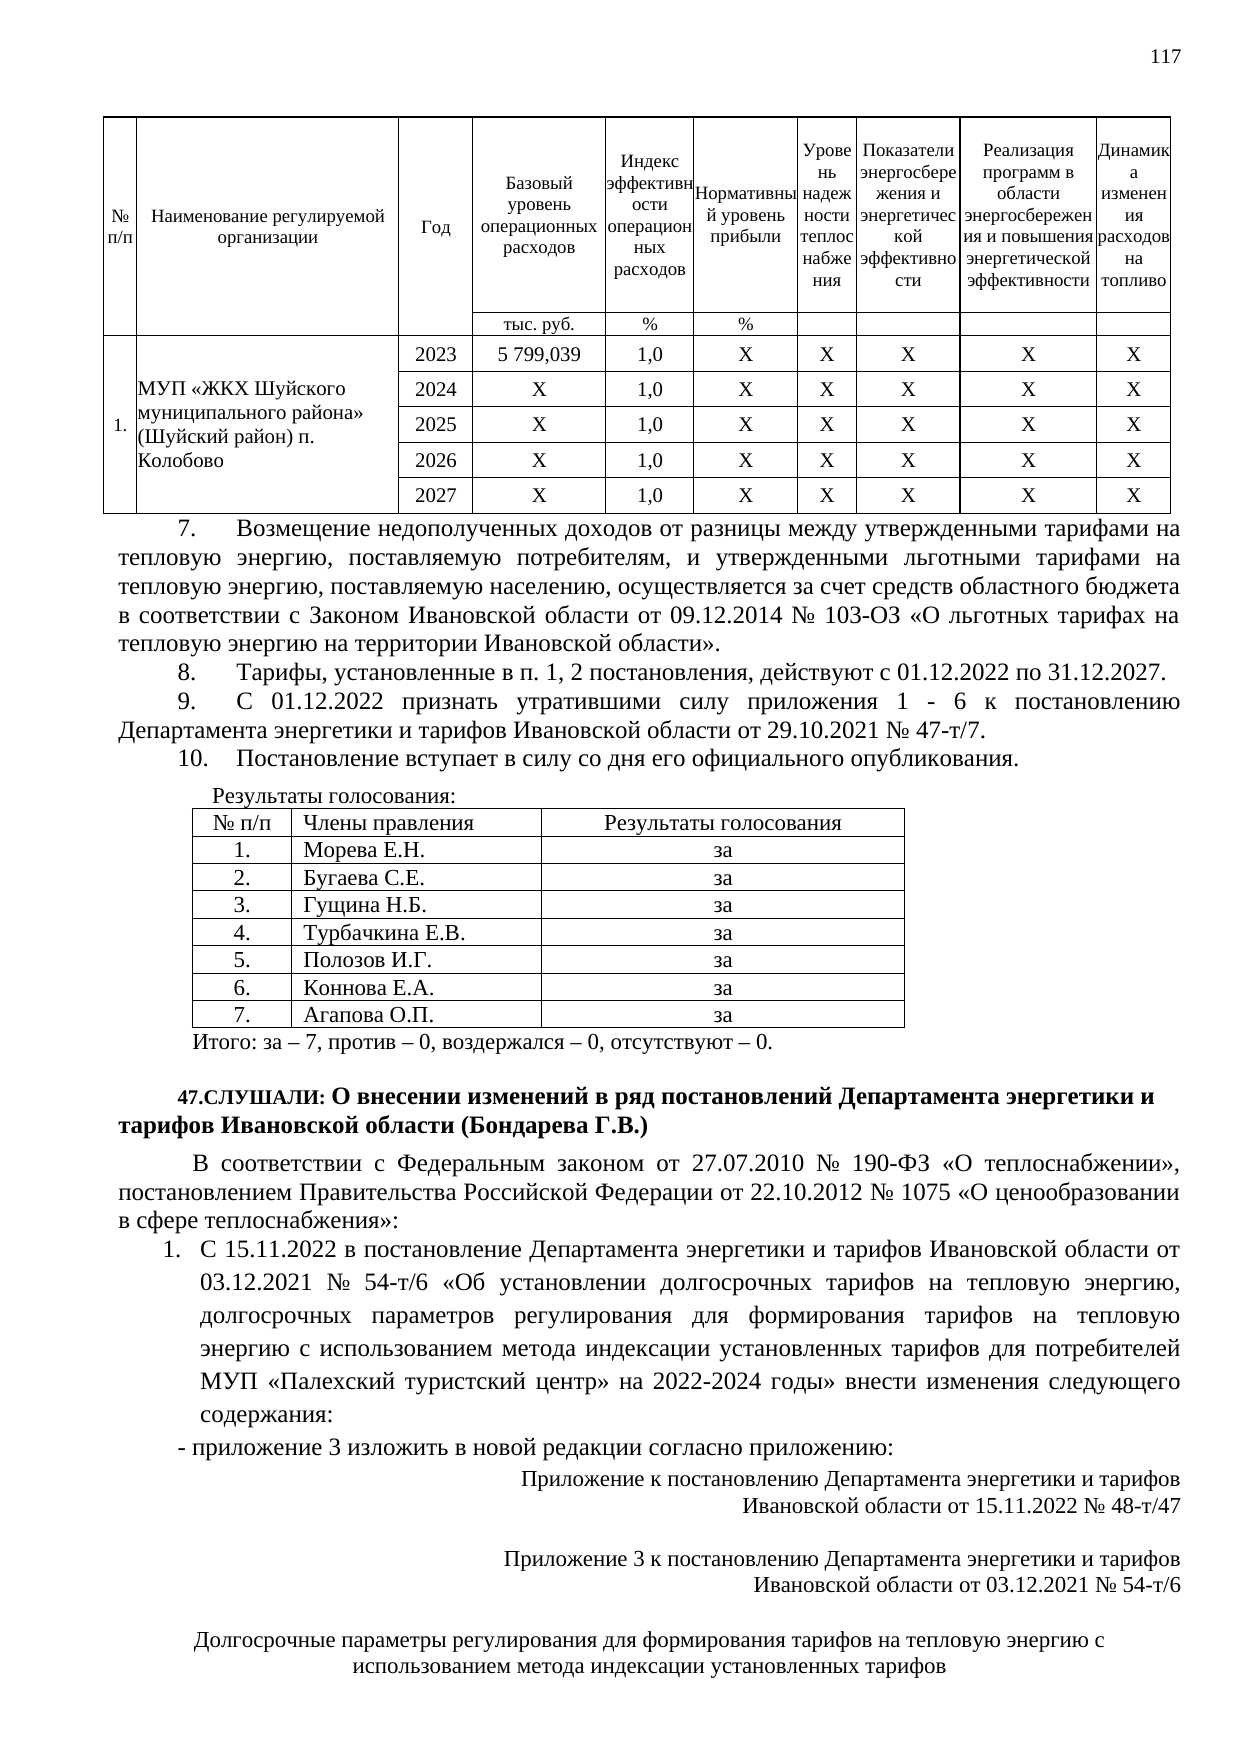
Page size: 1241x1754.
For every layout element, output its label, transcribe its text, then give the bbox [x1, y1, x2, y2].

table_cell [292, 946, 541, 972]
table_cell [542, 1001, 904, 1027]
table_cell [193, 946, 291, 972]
list С 01.12.2022 признать утратившими силу приложения 1 - 6 к постановлению Департамента энергетики и тарифов Ивановской области от 29.10.2021 № 47-т/7. [118, 686, 1181, 743]
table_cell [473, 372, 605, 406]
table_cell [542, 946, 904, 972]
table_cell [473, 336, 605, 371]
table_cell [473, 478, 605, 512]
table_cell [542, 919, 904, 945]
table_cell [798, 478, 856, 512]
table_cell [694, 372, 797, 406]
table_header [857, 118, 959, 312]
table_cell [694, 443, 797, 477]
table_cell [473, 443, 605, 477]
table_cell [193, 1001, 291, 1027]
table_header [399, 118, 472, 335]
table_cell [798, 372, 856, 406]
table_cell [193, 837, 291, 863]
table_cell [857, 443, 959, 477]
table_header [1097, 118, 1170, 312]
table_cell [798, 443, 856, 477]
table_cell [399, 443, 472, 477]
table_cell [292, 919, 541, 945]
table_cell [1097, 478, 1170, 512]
text Приложение к постановлению Департамента энергетики и тарифов [118, 1466, 1181, 1492]
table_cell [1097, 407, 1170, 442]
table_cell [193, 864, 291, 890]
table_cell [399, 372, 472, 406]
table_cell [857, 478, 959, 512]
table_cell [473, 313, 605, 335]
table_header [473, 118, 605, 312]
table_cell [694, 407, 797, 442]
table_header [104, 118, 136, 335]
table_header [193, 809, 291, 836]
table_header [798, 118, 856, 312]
list Постановление вступает в силу со дня его официального опубликования. [118, 743, 1181, 772]
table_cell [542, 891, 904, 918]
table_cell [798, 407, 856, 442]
list 47.СЛУШАЛИ: О внесении изменений в ряд постановлений Департамента энергетики и тарифов Ивановской области (Бондарева Г.В.) [118, 1081, 1181, 1138]
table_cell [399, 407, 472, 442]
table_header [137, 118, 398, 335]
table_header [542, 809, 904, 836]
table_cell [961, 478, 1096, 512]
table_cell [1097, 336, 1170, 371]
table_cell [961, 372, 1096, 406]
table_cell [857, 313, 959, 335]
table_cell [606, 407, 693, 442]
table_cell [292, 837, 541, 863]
text Ивановской области от 15.11.2022 № 48-т/47 [118, 1492, 1181, 1518]
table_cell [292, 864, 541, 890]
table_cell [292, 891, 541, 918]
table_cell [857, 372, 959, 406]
text Приложение 3 к постановлению Департамента энергетики и тарифов [118, 1544, 1181, 1571]
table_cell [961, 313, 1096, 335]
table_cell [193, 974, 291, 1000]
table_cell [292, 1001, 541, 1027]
text Итого: за – 7, против – 0, воздержался – 0, отсутствуют – 0. [118, 1028, 1181, 1055]
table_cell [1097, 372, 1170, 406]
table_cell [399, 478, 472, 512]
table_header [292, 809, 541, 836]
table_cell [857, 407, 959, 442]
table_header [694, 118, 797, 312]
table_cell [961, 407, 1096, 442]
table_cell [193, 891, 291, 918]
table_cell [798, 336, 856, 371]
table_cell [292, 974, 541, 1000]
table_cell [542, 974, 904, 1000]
list Возмещение недополученных доходов от разницы между утвержденными тарифами на тепловую энергию, поставляемую потребителям, и утвержденными льготными тарифами на тепловую энергию, поставляемую населению, осуществляется за счет средств областного бюджета в соответствии с Законом Ивановской области от 09.12.2014 № 103-ОЗ «О льготных тарифах на тепловую энергию на территории Ивановской области». [118, 513, 1181, 657]
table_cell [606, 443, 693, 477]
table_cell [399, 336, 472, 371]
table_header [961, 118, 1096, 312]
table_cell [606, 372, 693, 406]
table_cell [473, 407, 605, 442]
text В соответствии с Федеральным законом от 27.07.2010 № 190-ФЗ «О теплоснабжении», постановлением Правительства Российской Федерации от 22.10.2012 № 1075 «О ценообразовании в сфере теплоснабжения»: [118, 1148, 1181, 1234]
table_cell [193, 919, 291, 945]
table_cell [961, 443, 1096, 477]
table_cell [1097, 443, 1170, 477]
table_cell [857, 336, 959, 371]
list С 15.11.2022 в постановление Департамента энергетики и тарифов Ивановской области от 03.12.2021 № 54-т/6 «Об установлении долгосрочных тарифов на тепловую энергию, долгосрочных параметров регулирования для формирования тарифов на тепловую энергию с использованием метода индексации установленных тарифов для потребителей МУП «Палехский туристский центр» на 2022-2024 годы» внести изменения следующего содержания: [162, 1234, 1181, 1428]
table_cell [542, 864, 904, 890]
text Результаты голосования: [212, 782, 1181, 808]
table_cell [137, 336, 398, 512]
list Тарифы, установленные в п. 1, 2 постановления, действуют с 01.12.2022 по 31.12.2027. [118, 657, 1181, 686]
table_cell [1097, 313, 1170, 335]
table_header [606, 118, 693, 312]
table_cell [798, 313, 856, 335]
text - приложение 3 изложить в новой редакции согласно приложению: [118, 1432, 1181, 1461]
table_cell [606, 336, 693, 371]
text Долгосрочные параметры регулирования для формирования тарифов на тепловую энергию с использованием метода индексации установленных тарифов [118, 1626, 1181, 1679]
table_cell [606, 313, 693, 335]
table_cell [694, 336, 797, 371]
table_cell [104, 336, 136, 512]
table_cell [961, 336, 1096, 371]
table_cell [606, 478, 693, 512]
text Ивановской области от 03.12.2021 № 54-т/6 [118, 1571, 1181, 1597]
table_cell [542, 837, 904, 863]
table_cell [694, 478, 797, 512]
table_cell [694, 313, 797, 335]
